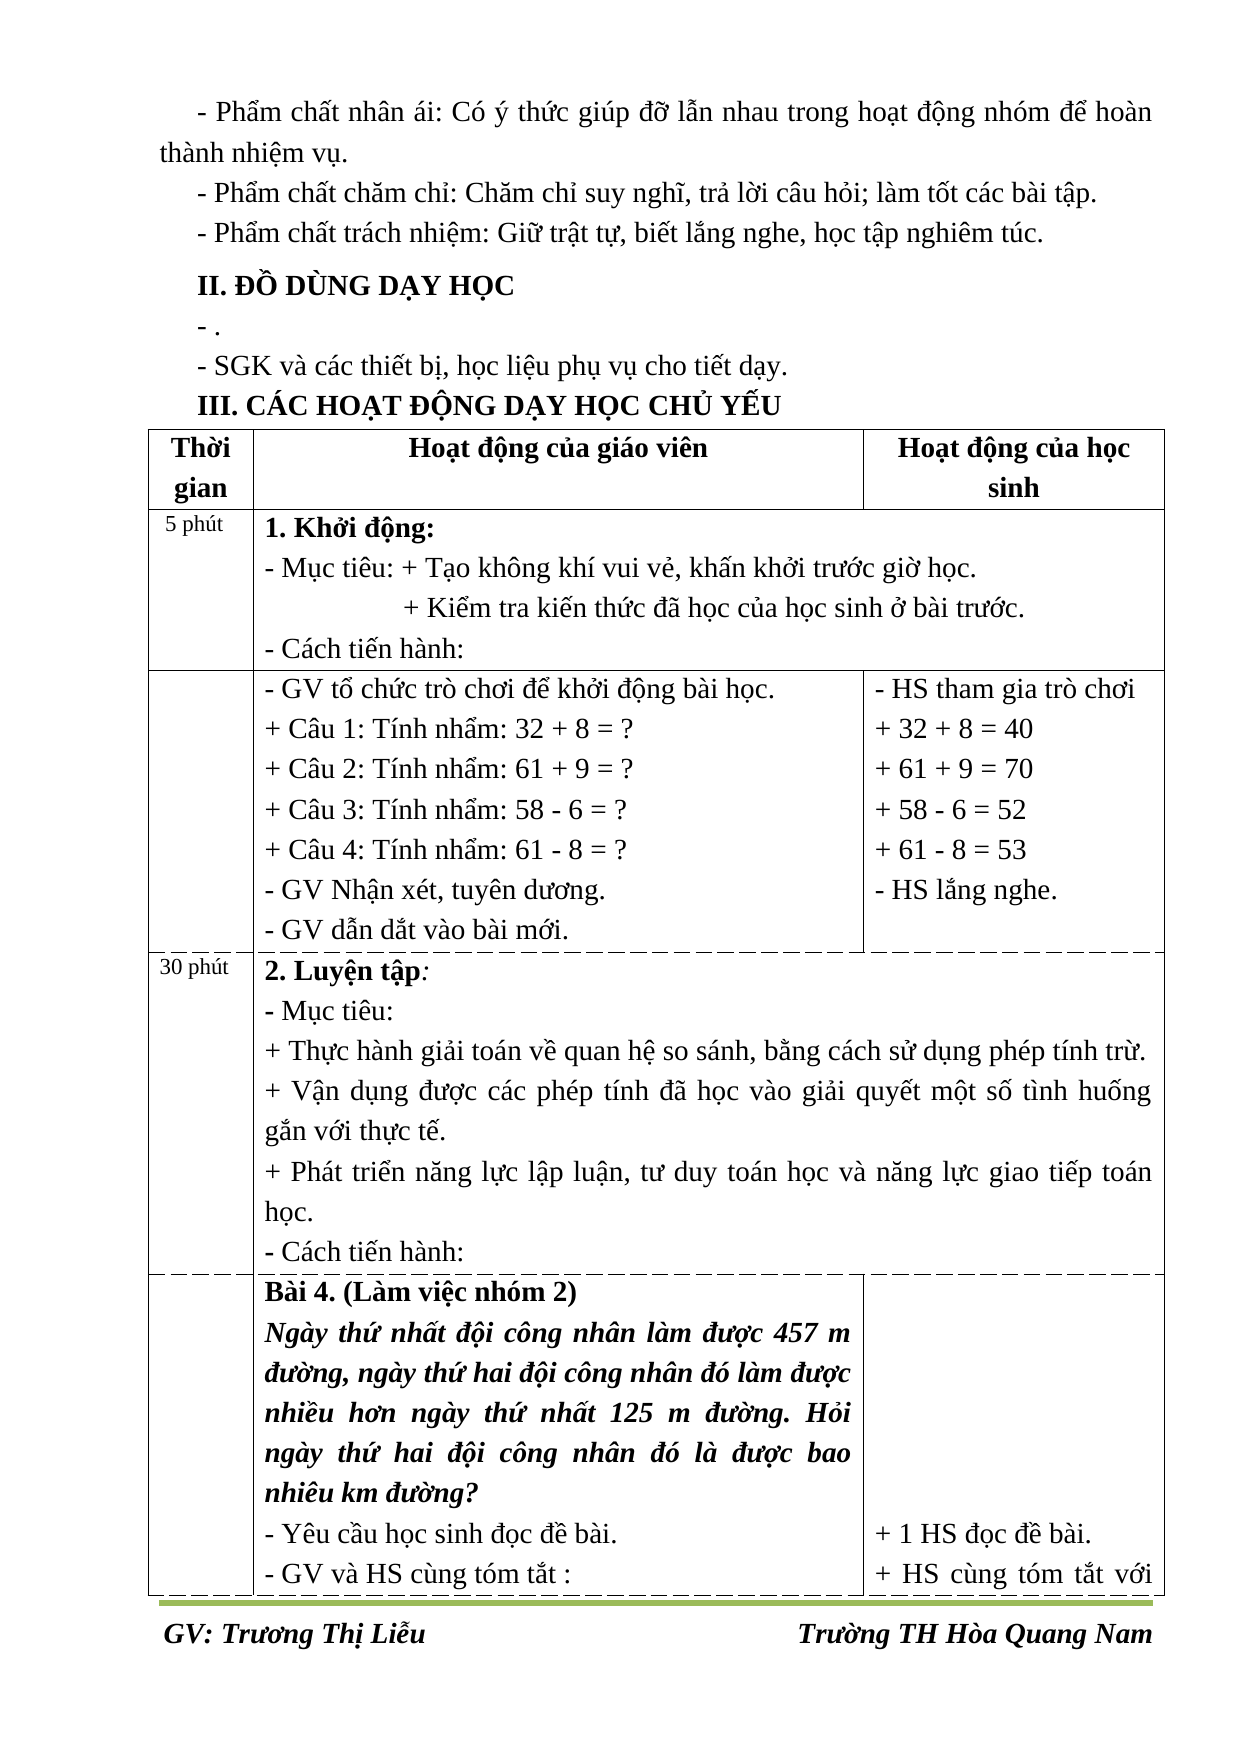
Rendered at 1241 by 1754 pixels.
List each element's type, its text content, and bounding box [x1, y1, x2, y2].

table_header Thời gian [149, 430, 253, 509]
table_cell [149, 671, 253, 952]
table_header Hoạt động của giáo viên [254, 430, 863, 509]
text III. CÁC HOẠT ĐỘNG DẠY HỌC CHỦ YẾU [159, 388, 1153, 422]
text - Phẩm chất nhân ái: Có ý thức giúp đỡ lẫn nhau trong hoạt động nhóm để hoàn thành nhiệm vụ. [159, 94, 1153, 168]
table_cell 2. Luyện tập: - Mục tiêu: + Thực hành giải toán về quan hệ so sánh, bằng cách sử dụng phép tính trừ. + Vận dụng được các phép tính đã học vào giải quyết một số tình huống gắn với thực tế. + Phát triển năng lực lập luận, tư duy toán học và năng lực giao tiếp toán học. - Cách tiến hành: [254, 952, 1164, 1273]
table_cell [254, 1274, 863, 1595]
table_cell 30 phút [149, 952, 253, 1273]
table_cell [864, 1274, 1164, 1595]
text - . [159, 308, 1153, 342]
text - Phẩm chất trách nhiệm: Giữ trật tự, biết lắng nghe, học tập nghiêm túc. [159, 215, 1153, 249]
table_cell 5 phút [149, 510, 253, 670]
table_cell 1. Khởi động: - Mục tiêu: + Tạo không khí vui vẻ, khấn khởi trước giờ học. + Kiểm tra kiến thức đã học của học sinh ở bài trước. - Cách tiến hành: [254, 510, 1164, 670]
text - SGK và các thiết bị, học liệu phụ vụ cho tiết dạy. [159, 348, 1153, 382]
text - Phẩm chất chăm chỉ: Chăm chỉ suy nghĩ, trả lời câu hỏi; làm tốt các bài tập. [159, 175, 1153, 208]
text II. ĐỒ DÙNG DẠY HỌC [159, 268, 1153, 301]
table_cell - GV tổ chức trò chơi để khởi động bài học. + Câu 1: Tính nhẩm: 32 + 8 = ? + Câu 2: Tính nhẩm: 61 + 9 = ? + Câu 3: Tính nhẩm: 58 - 6 = ? + Câu 4: Tính nhẩm: 61 - 8 = ? - GV Nhận xét, tuyên dương. - GV dẫn dắt vào bài mới. [254, 671, 863, 952]
table_cell [149, 1274, 253, 1595]
table_cell - HS tham gia trò chơi + 32 + 8 = 40 + 61 + 9 = 70 + 58 - 6 = 52 + 61 - 8 = 53 - HS lắng nghe. [864, 671, 1164, 952]
table_header Hoạt động của học sinh [864, 430, 1164, 509]
